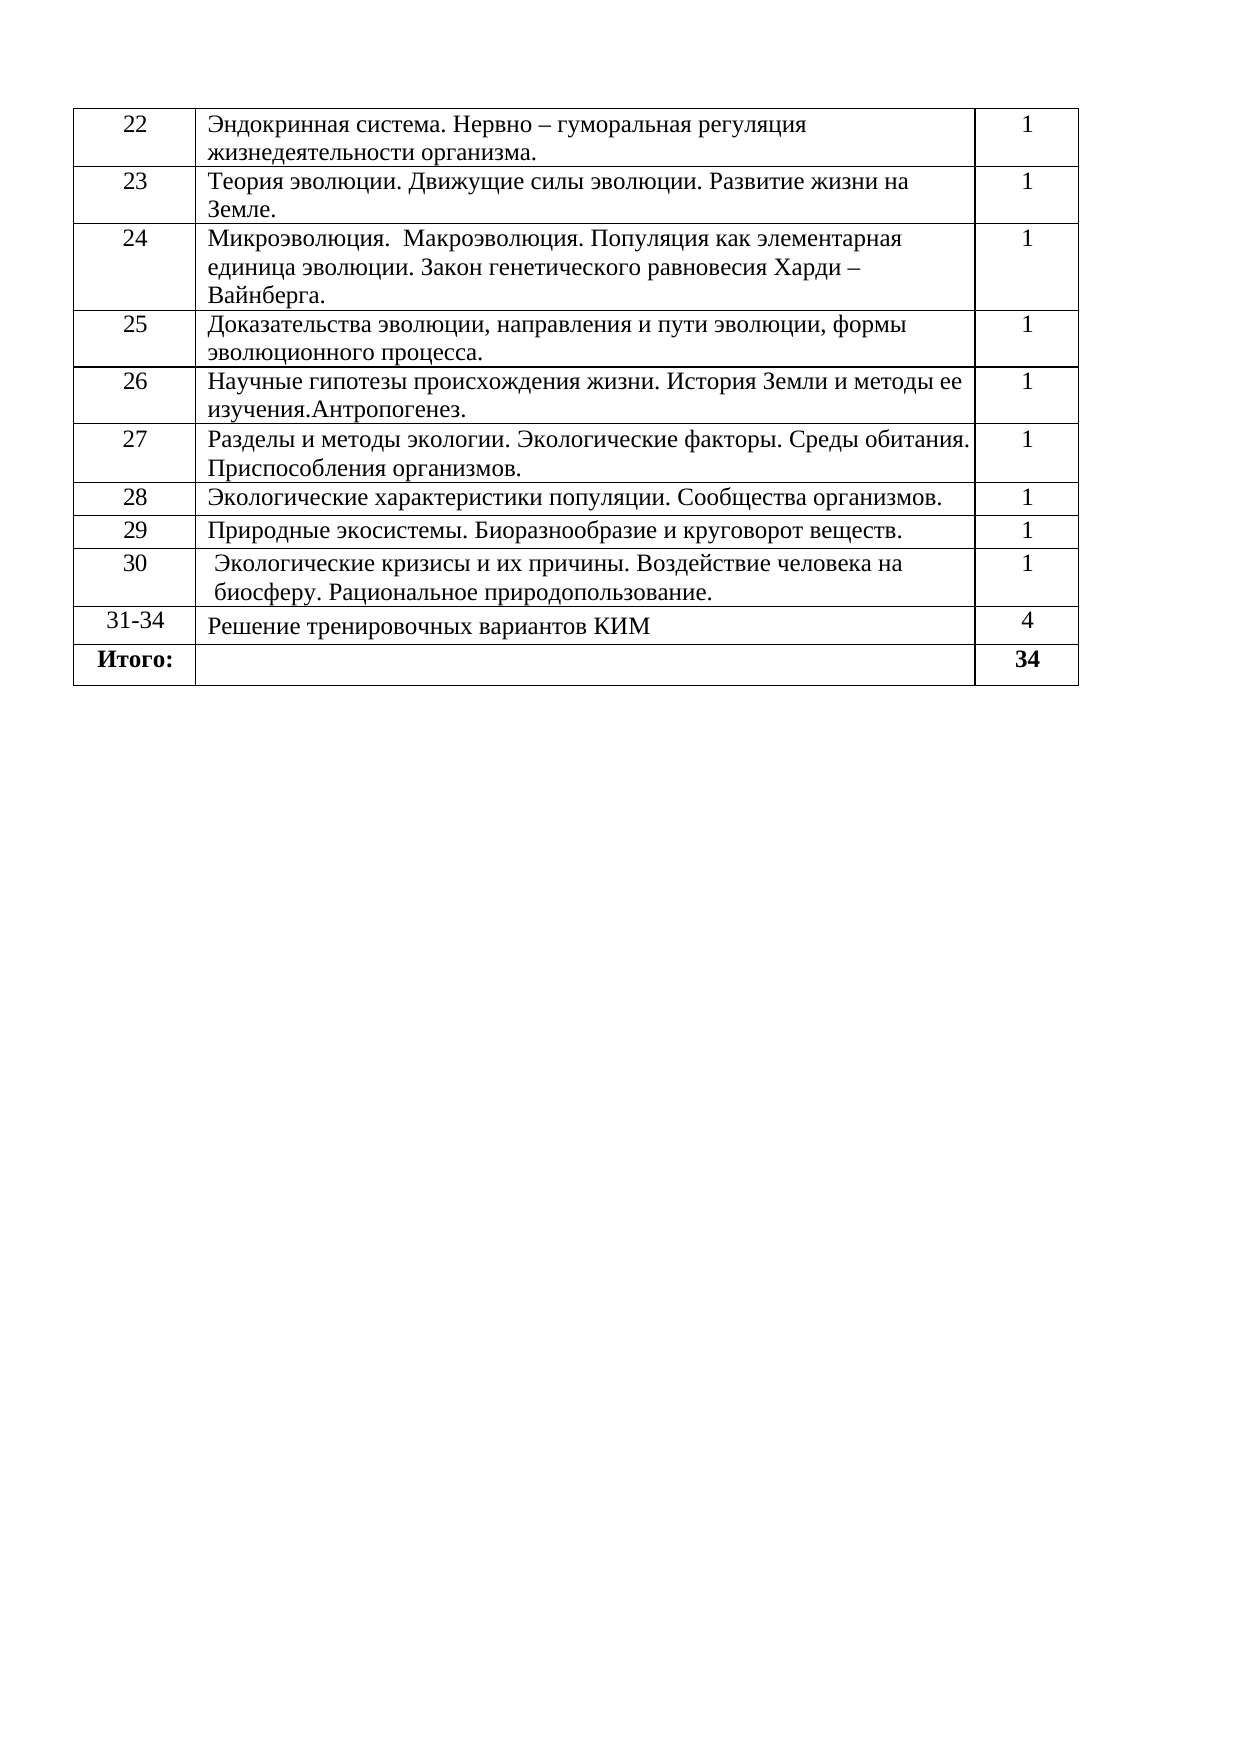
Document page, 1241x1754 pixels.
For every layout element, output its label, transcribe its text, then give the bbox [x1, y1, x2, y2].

table_cell Решение тренировочных вариантов КИМ [196, 607, 974, 644]
table_cell 1 [976, 167, 1078, 223]
table_cell Микроэволюция. Макроэволюция. Популяция как элементарная единица эволюции. Закон генетического равновесия Харди – Вайнберга. [196, 224, 974, 309]
table_cell [196, 645, 974, 685]
table_cell 1 [976, 224, 1078, 309]
table_cell Эндокринная система. Нервно – гуморальная регуляция жизнедеятельности организма. [196, 109, 974, 166]
table_cell Экологические характеристики популяции. Сообщества организмов. [196, 483, 974, 515]
table_cell 1 [976, 516, 1078, 548]
table_cell Теория эволюции. Движущие силы эволюции. Развитие жизни на Земле. [196, 167, 974, 223]
table_cell 31-34 [74, 607, 195, 644]
table_cell Итого: [74, 645, 195, 685]
table_cell 29 [74, 516, 195, 548]
table_cell 4 [976, 607, 1078, 644]
table_cell 1 [976, 368, 1078, 423]
table_cell 27 [74, 424, 195, 482]
table_cell 26 [74, 368, 195, 423]
table_cell 34 [976, 645, 1078, 685]
table_cell Природные экосистемы. Биоразнообразие и круговорот веществ. [196, 516, 974, 548]
table_cell 1 [976, 424, 1078, 482]
table_cell Разделы и методы экологии. Экологические факторы. Среды обитания. Приспособления организмов. [196, 424, 974, 482]
table_cell 28 [74, 483, 195, 515]
table_cell 25 [74, 311, 195, 366]
table_cell 1 [976, 311, 1078, 366]
table_cell 24 [74, 224, 195, 309]
table_cell Научные гипотезы происхождения жизни. История Земли и методы ее изучения.Антропогенез. [196, 368, 974, 423]
table_cell 30 [74, 549, 195, 606]
table_cell Доказательства эволюции, направления и пути эволюции, формы эволюционного процесса. [196, 311, 974, 366]
table_cell 1 [976, 109, 1078, 166]
table_cell Экологические кризисы и их причины. Воздействие человека на биосферу. Рациональное природопользование. [196, 549, 974, 606]
table_cell 23 [74, 167, 195, 223]
table_cell 1 [976, 483, 1078, 515]
table_cell 1 [976, 549, 1078, 606]
table_cell 22 [74, 109, 195, 166]
